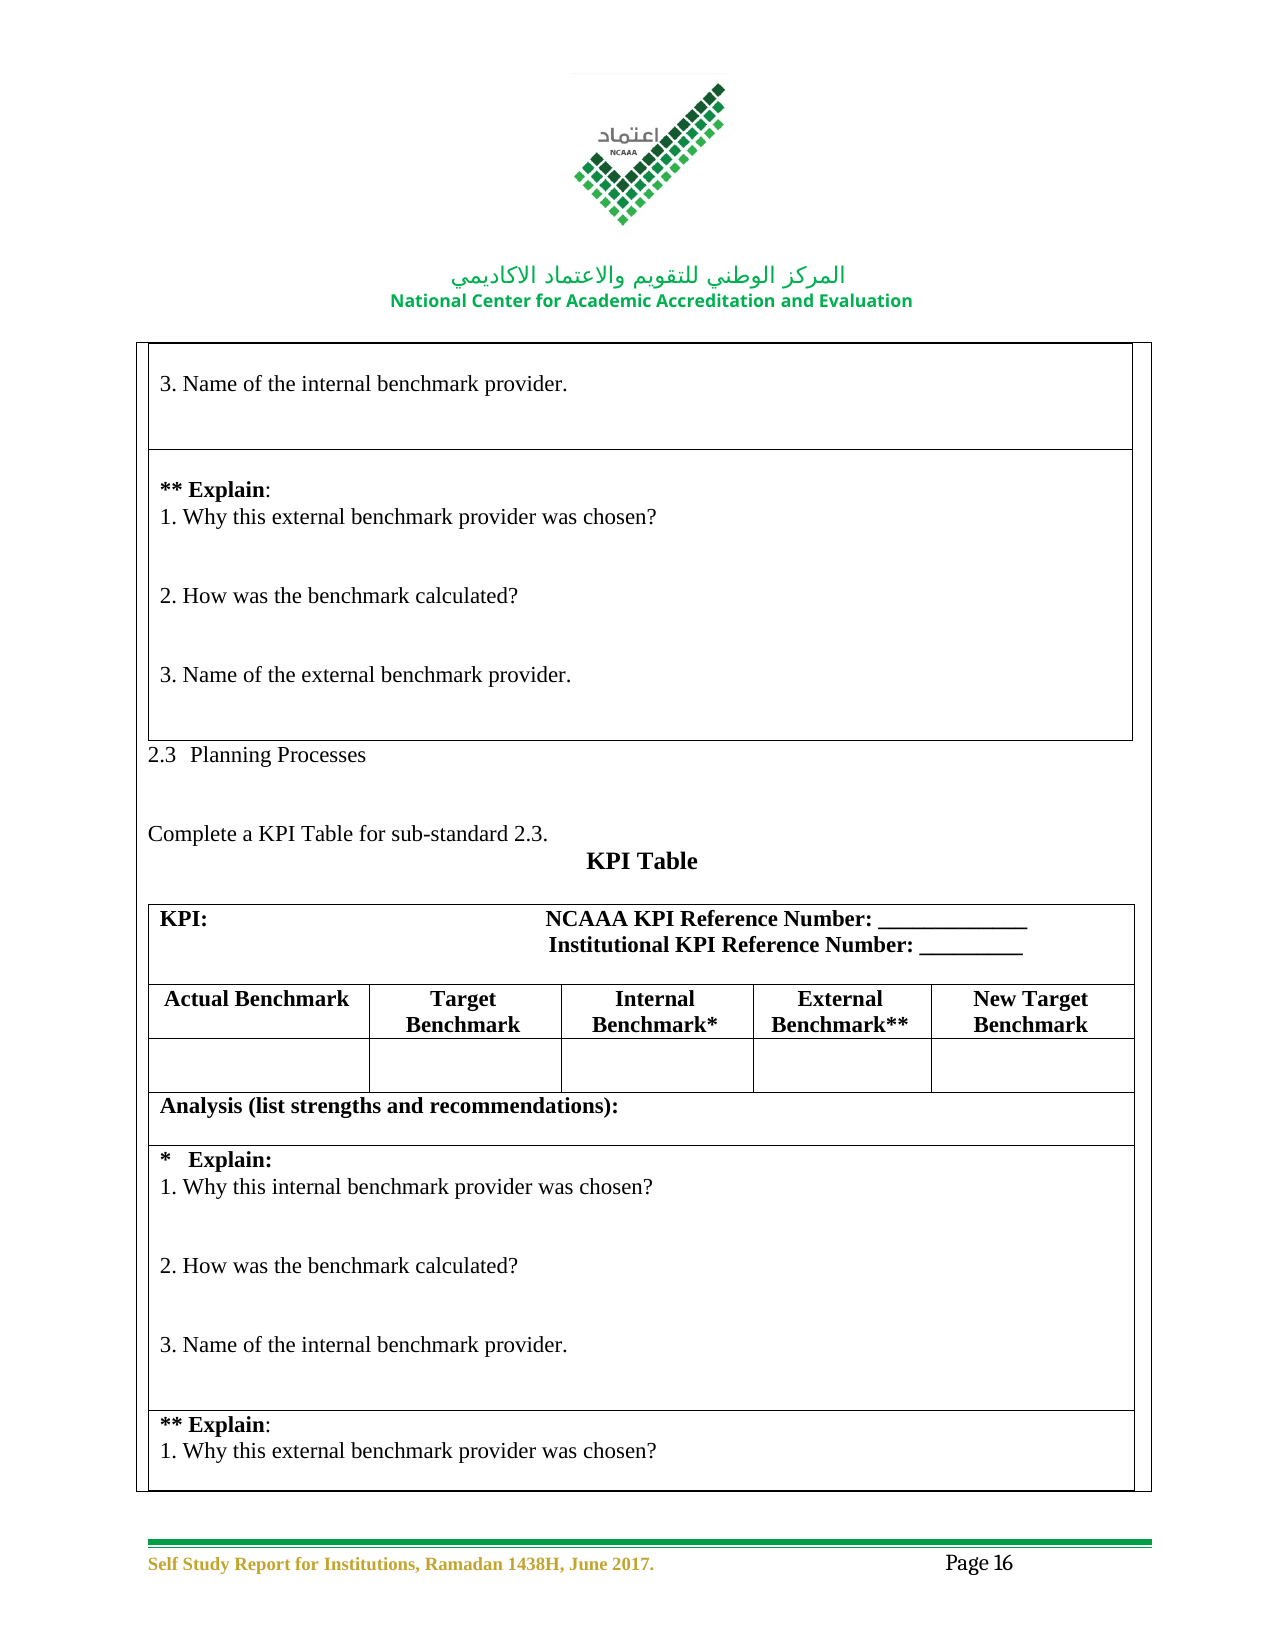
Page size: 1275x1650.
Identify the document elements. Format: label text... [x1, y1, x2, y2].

picture [569, 73, 730, 234]
